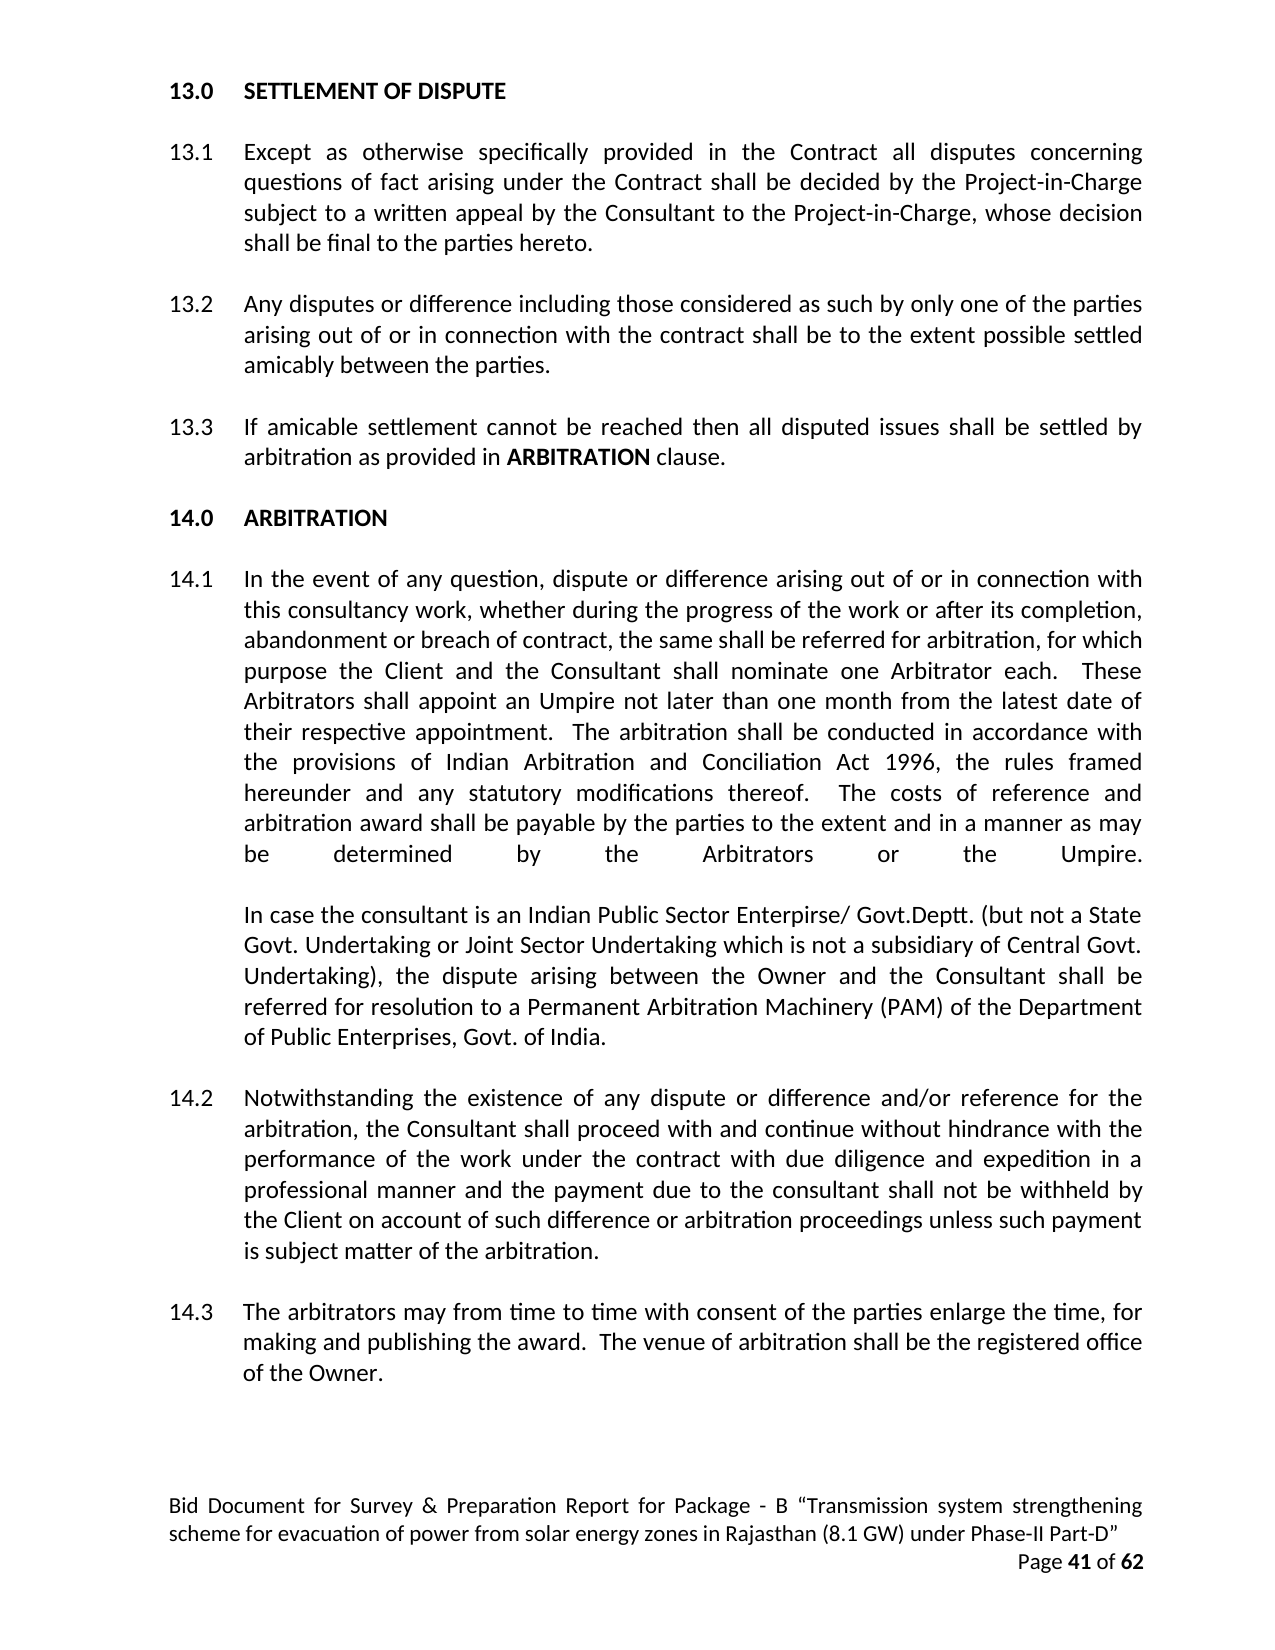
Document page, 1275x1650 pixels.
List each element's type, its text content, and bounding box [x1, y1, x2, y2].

text 13.2 Any disputes or difference including those considered as such by only one of the parties arising out of or in connection with the contract shall be to the extent possible settled amicably between the parties. [169, 289, 1144, 380]
text 14.2 Notwithstanding the existence of any dispute or difference and/or reference for the arbitration, the Consultant shall proceed with and continue without hindrance with the performance of the work under the contract with due diligence and expedition in a professional manner and the payment due to the consultant shall not be withheld by the Client on account of such difference or arbitration proceedings unless such payment is subject matter of the arbitration. [169, 1082, 1144, 1265]
text 13.0 SETTLEMENT OF DISPUTE [169, 75, 1144, 106]
list ARBITRATION [169, 502, 1144, 533]
text 13.1 Except as otherwise specifically provided in the Contract all disputes concerning questions of fact arising under the Contract shall be decided by the Project-in-Charge subject to a written appeal by the Consultant to the Project-in-Charge, whose decision shall be final to the parties hereto. [169, 136, 1144, 258]
text 13.3 If amicable settlement cannot be reached then all disputed issues shall be settled by arbitration as provided in ARBITRATION clause. [169, 411, 1144, 472]
text 14.3 The arbitrators may from time to time with consent of the parties enlarge the time, for making and publishing the award. The venue of arbitration shall be the registered office of the Owner. [169, 1296, 1144, 1387]
text 14.1 In the event of any question, dispute or difference arising out of or in connection with this consultancy work, whether during the progress of the work or after its completion, abandonment or breach of contract, the same shall be referred for arbitration, for which purpose the Client and the Consultant shall nominate one Arbitrator each. These Arbitrators shall appoint an Umpire not later than one month from the latest date of their respective appointment. The arbitration shall be conducted in accordance with the provisions of Indian Arbitration and Conciliation Act 1996, the rules framed hereunder and any statutory modifications thereof. The costs of reference and arbitration award shall be payable by the parties to the extent and in a manner as may be determined by the Arbitrators or the Umpire. In case the consultant is an Indian Public Sector Enterpirse/ Govt.Deptt. (but not a State Govt. Undertaking or Joint Sector Undertaking which is not a subsidiary of Central Govt. Undertaking), the dispute arising between the Owner and the Consultant shall be referred for resolution to a Permanent Arbitration Machinery (PAM) of the Department of Public Enterprises, Govt. of India. [169, 563, 1144, 1052]
